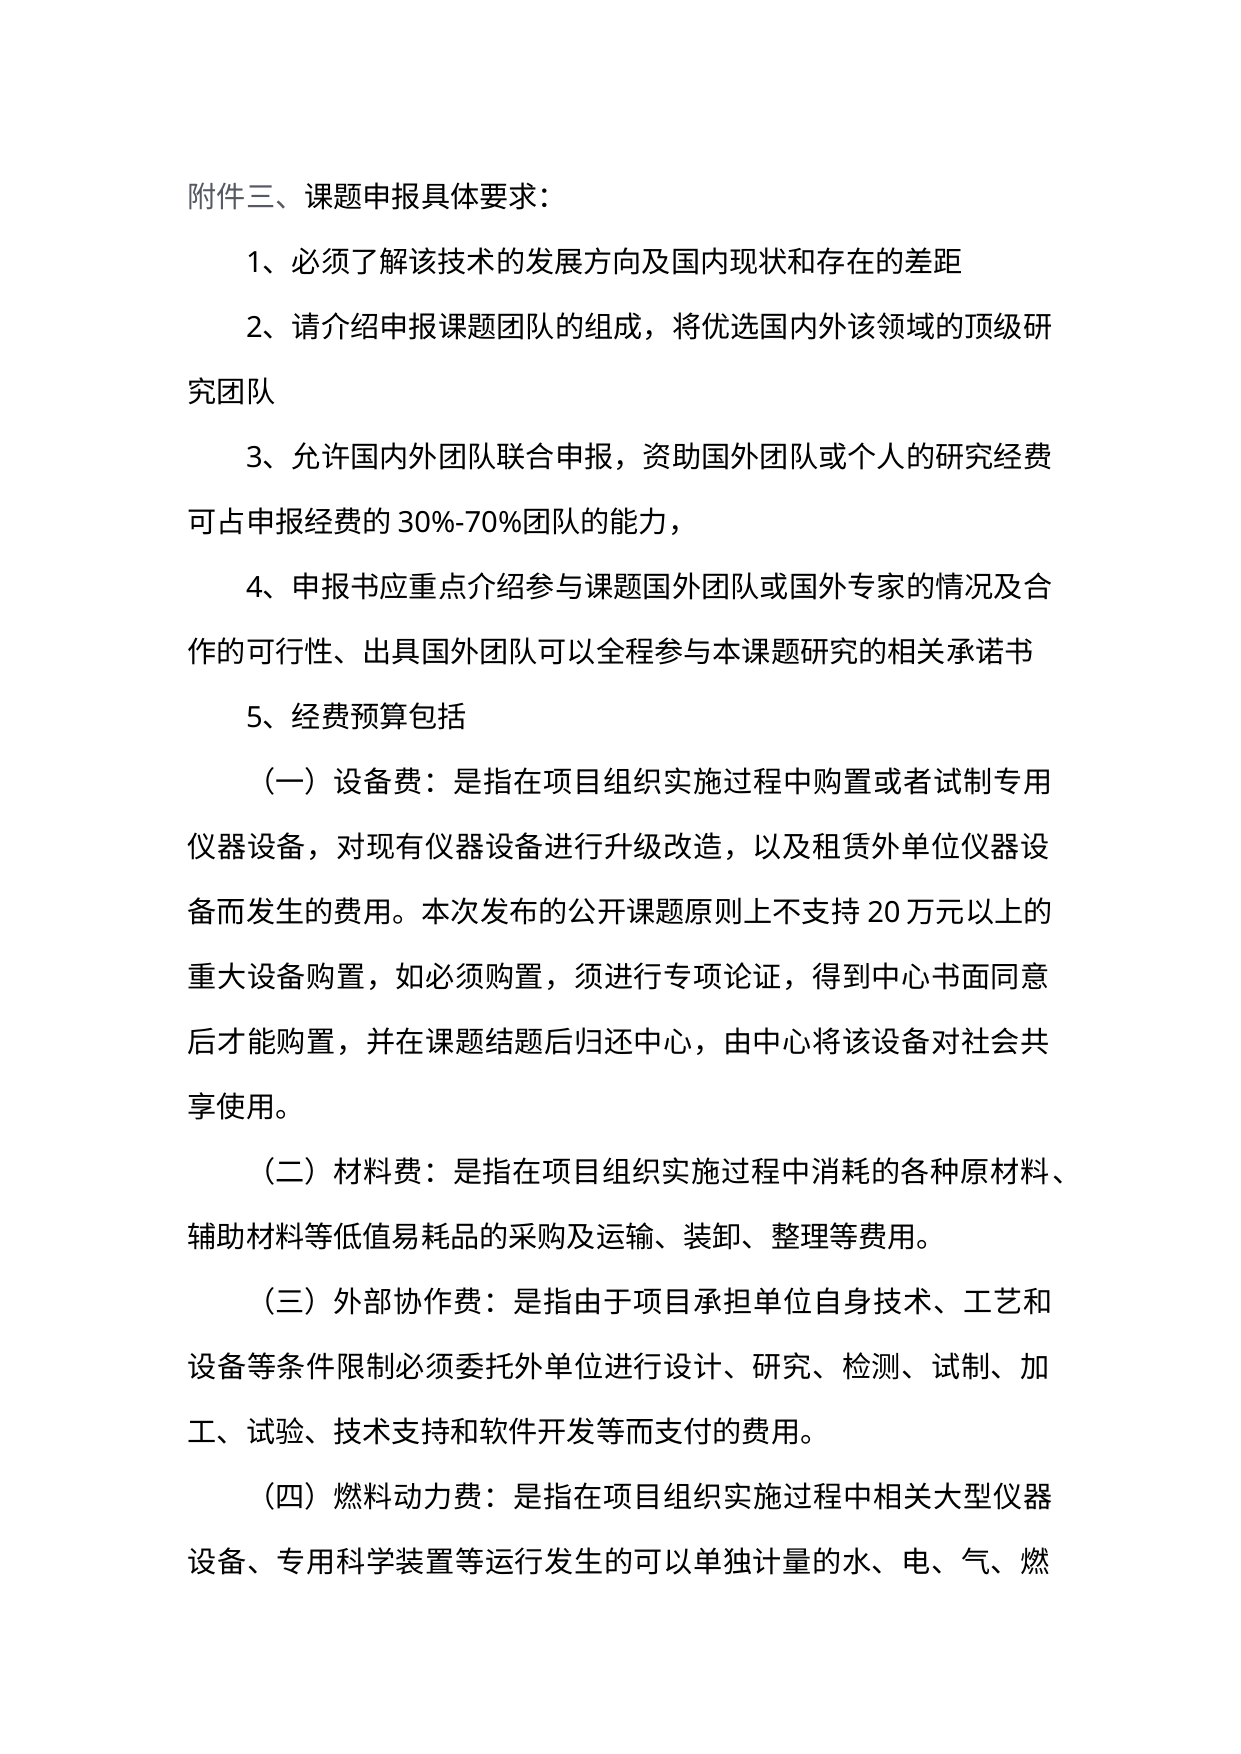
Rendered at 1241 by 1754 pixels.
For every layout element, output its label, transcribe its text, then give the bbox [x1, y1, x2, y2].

list 设备费：是指在项目组织实施过程中购置或者试制专用仪器设备，对现有仪器设备进行升级改造，以及租赁外单位仪器设备而发生的费用。本次发布的公开课题原则上不支持20万元以上的重大设备购置，如必须购置，须进行专项论证，得到中心书面同意后才能购置，并在课题结题后归还中心，由中心将该设备对社会共享使用。 [187, 747, 1053, 1137]
list 允许国内外团队联合申报，资助国外团队或个人的研究经费可占申报经费的30%-70%团队的能力， [187, 422, 1053, 552]
list 申报书应重点介绍参与课题国外团队或国外专家的情况及合作的可行性、出具国外团队可以全程参与本课题研究的相关承诺书 [187, 552, 1053, 682]
list 必须了解该技术的发展方向及国内现状和存在的差距 [187, 227, 1053, 292]
list 材料费：是指在项目组织实施过程中消耗的各种原材料、辅助材料等低值易耗品的采购及运输、装卸、整理等费用。 [187, 1137, 1053, 1267]
text 附件三、课题申报具体要求： [187, 162, 1053, 227]
list 外部协作费：是指由于项目承担单位自身技术、工艺和设备等条件限制必须委托外单位进行设计、研究、检测、试制、加工、试验、技术支持和软件开发等而支付的费用。 [187, 1267, 1053, 1462]
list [187, 1462, 1053, 1592]
list 请介绍申报课题团队的组成，将优选国内外该领域的顶级研究团队 [187, 292, 1053, 422]
list 经费预算包括 [187, 682, 1053, 747]
